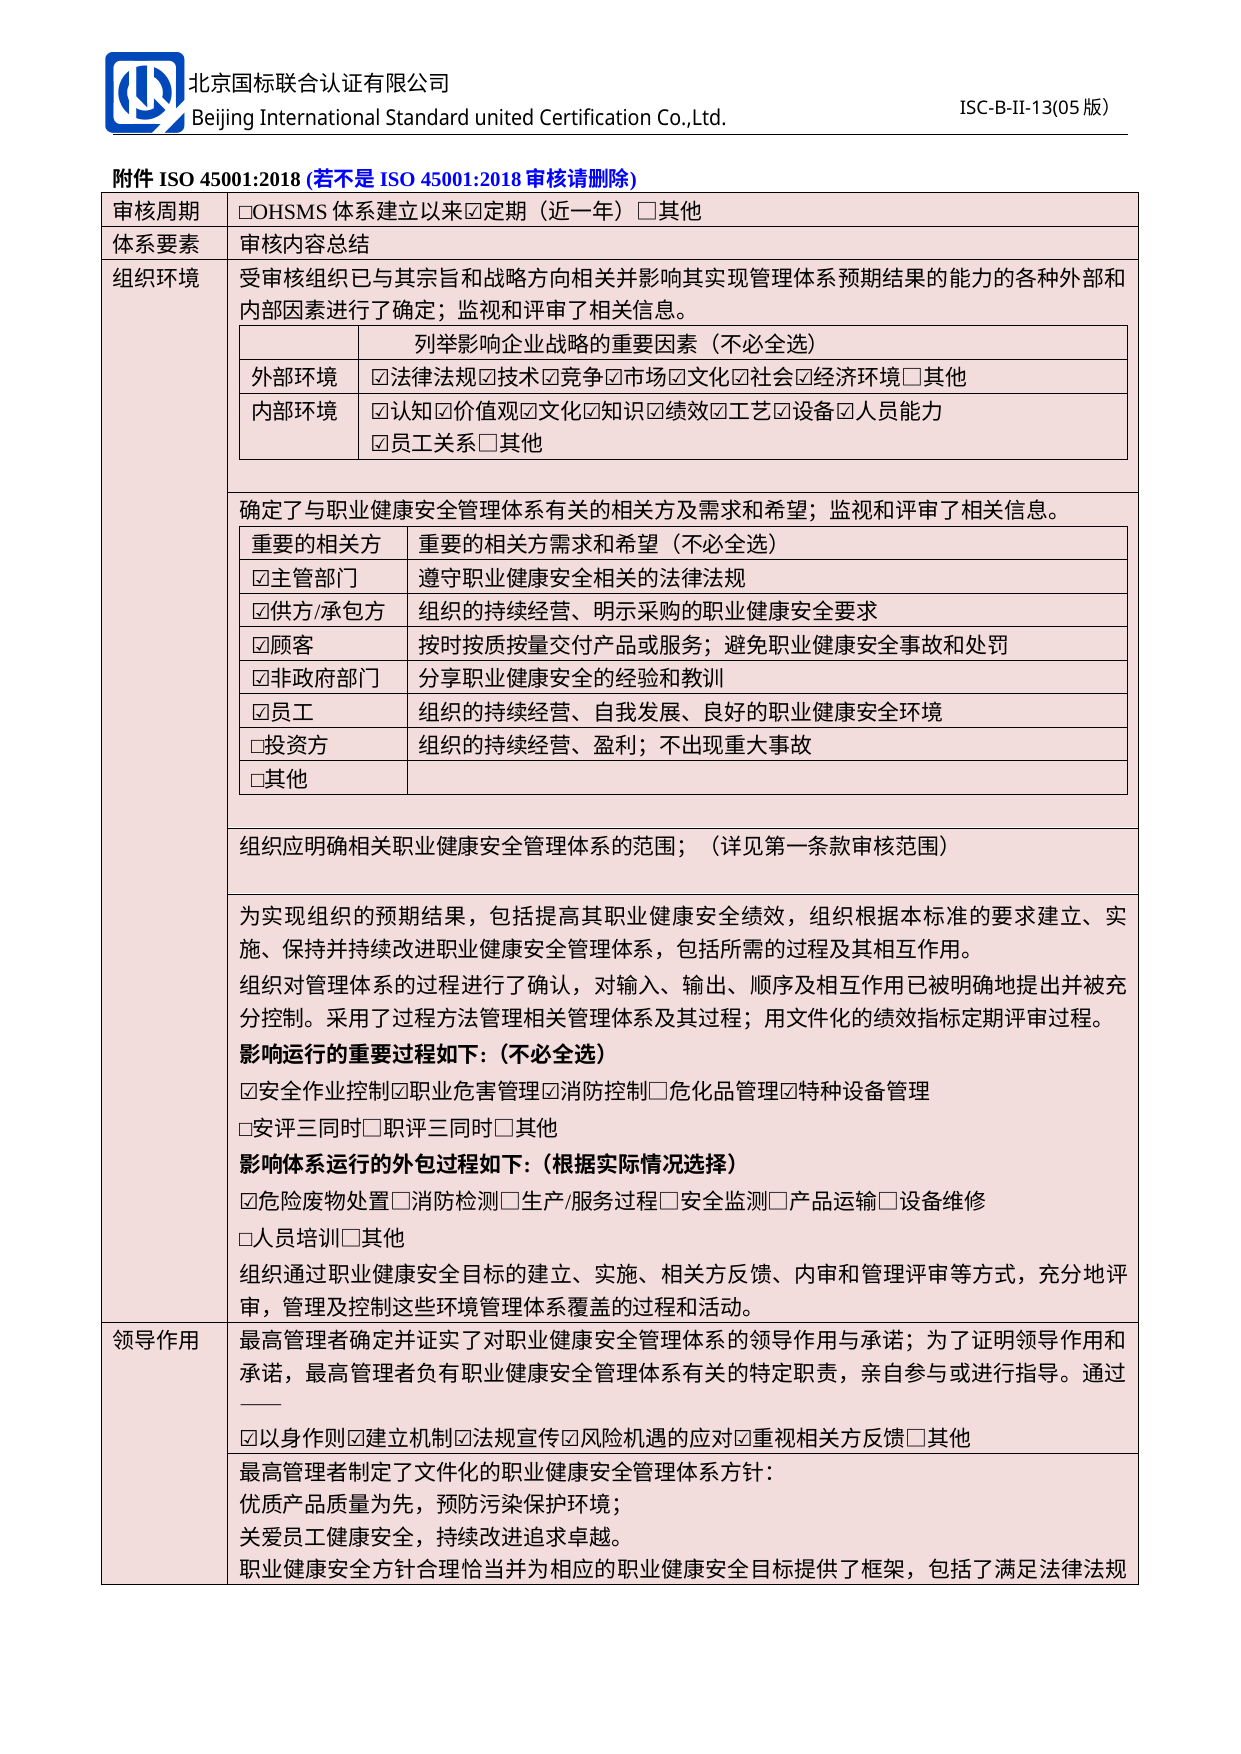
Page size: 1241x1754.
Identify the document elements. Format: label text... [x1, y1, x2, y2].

text 附件 ISO 45001:2018 (若不是ISO 45001:2018审核请删除) [112, 162, 1128, 192]
table_cell 组织应明确相关职业健康安全管理体系的范围；（详见第一条款审核范围） [228, 829, 1138, 893]
table_cell 审核内容总结 [228, 227, 1138, 259]
table_cell 体系要素 [102, 227, 227, 259]
table_cell 组织环境 [102, 260, 227, 1322]
table_cell 领导作用 [102, 1323, 227, 1584]
table_cell 最高管理者确定并证实了对职业健康安全管理体系的领导作用与承诺；为了证明领导作用和承诺，最高管理者负有职业健康安全管理体系有关的特定职责，亲自参与或进行指导。通过—— ☑以身作则☑建立机制☑法规宣传☑风险机遇的应对☑重视相关方反馈□其他 [228, 1323, 1138, 1453]
picture [105, 52, 185, 133]
table_cell 确定了与职业健康安全管理体系有关的相关方及需求和希望；监视和评审了相关信息。 [228, 493, 1138, 827]
table_cell 为实现组织的预期结果，包括提高其职业健康安全绩效，组织根据本标准的要求建立、实施、保持并持续改进职业健康安全管理体系，包括所需的过程及其相互作用。 组织对管理体系的过程进行了确认，对输入、输出、顺序及相互作用已被明确地提出并被充分控制。采用了过程方法管理相关管理体系及其过程；用文件化的绩效指标定期评审过程。 影响运行的重要过程如下:（不必全选） ☑安全作业控制☑职业危害管理☑消防控制□危化品管理☑特种设备管理 □安评三同时□职评三同时□其他 影响体系运行的外包过程如下:（根据实际情况选择） ☑危险废物处置□消防检测□生产/服务过程□安全监测□产品运输□设备维修 □人员培训□其他 组织通过职业健康安全目标的建立、实施、相关方反馈、内审和管理评审等方式，充分地评审，管理及控制这些环境管理体系覆盖的过程和活动。 [228, 895, 1138, 1322]
table_header 审核周期 [102, 193, 227, 226]
table_cell 受审核组织已与其宗旨和战略方向相关并影响其实现管理体系预期结果的能力的各种外部和内部因素进行了确定；监视和评审了相关信息。 [228, 260, 1138, 492]
table_header □OHSMS体系建立以来☑定期（近一年）□其他 [228, 193, 1138, 226]
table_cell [228, 1454, 1138, 1584]
